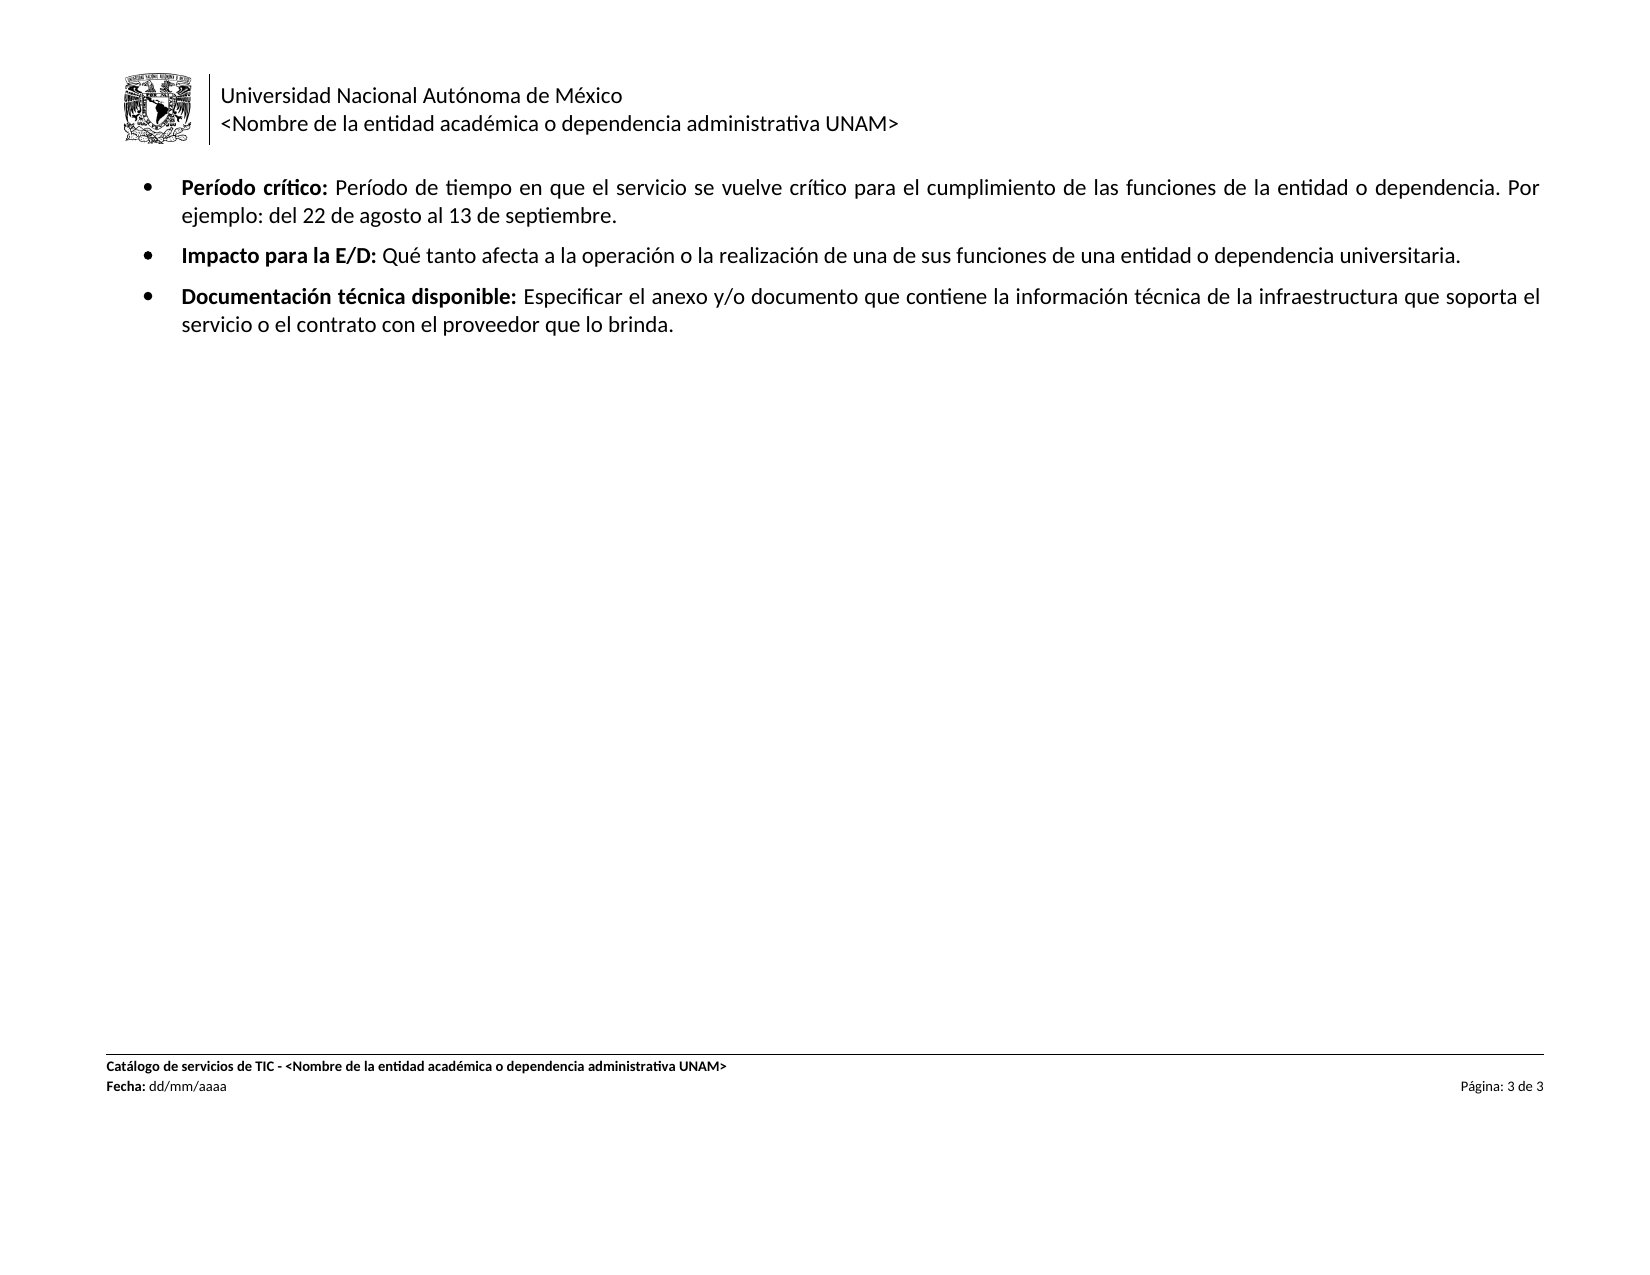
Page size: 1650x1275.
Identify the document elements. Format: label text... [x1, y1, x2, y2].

picture [123, 73, 192, 145]
list Impacto para la E/D: Qué tanto afecta a la operación o la realización de una de sus funciones de una entidad o dependencia universitaria. [144, 241, 1544, 269]
list Período crítico: Período de tiempo en que el servicio se vuelve crítico para el cumplimiento de las funciones de la entidad o dependencia. Por ejemplo: del 22 de agosto al 13 de septiembre. [144, 173, 1544, 229]
list Documentación técnica disponible: Especificar el anexo y/o documento que contiene la información técnica de la infraestructura que soporta el servicio o el contrato con el proveedor que lo brinda. [144, 282, 1544, 338]
